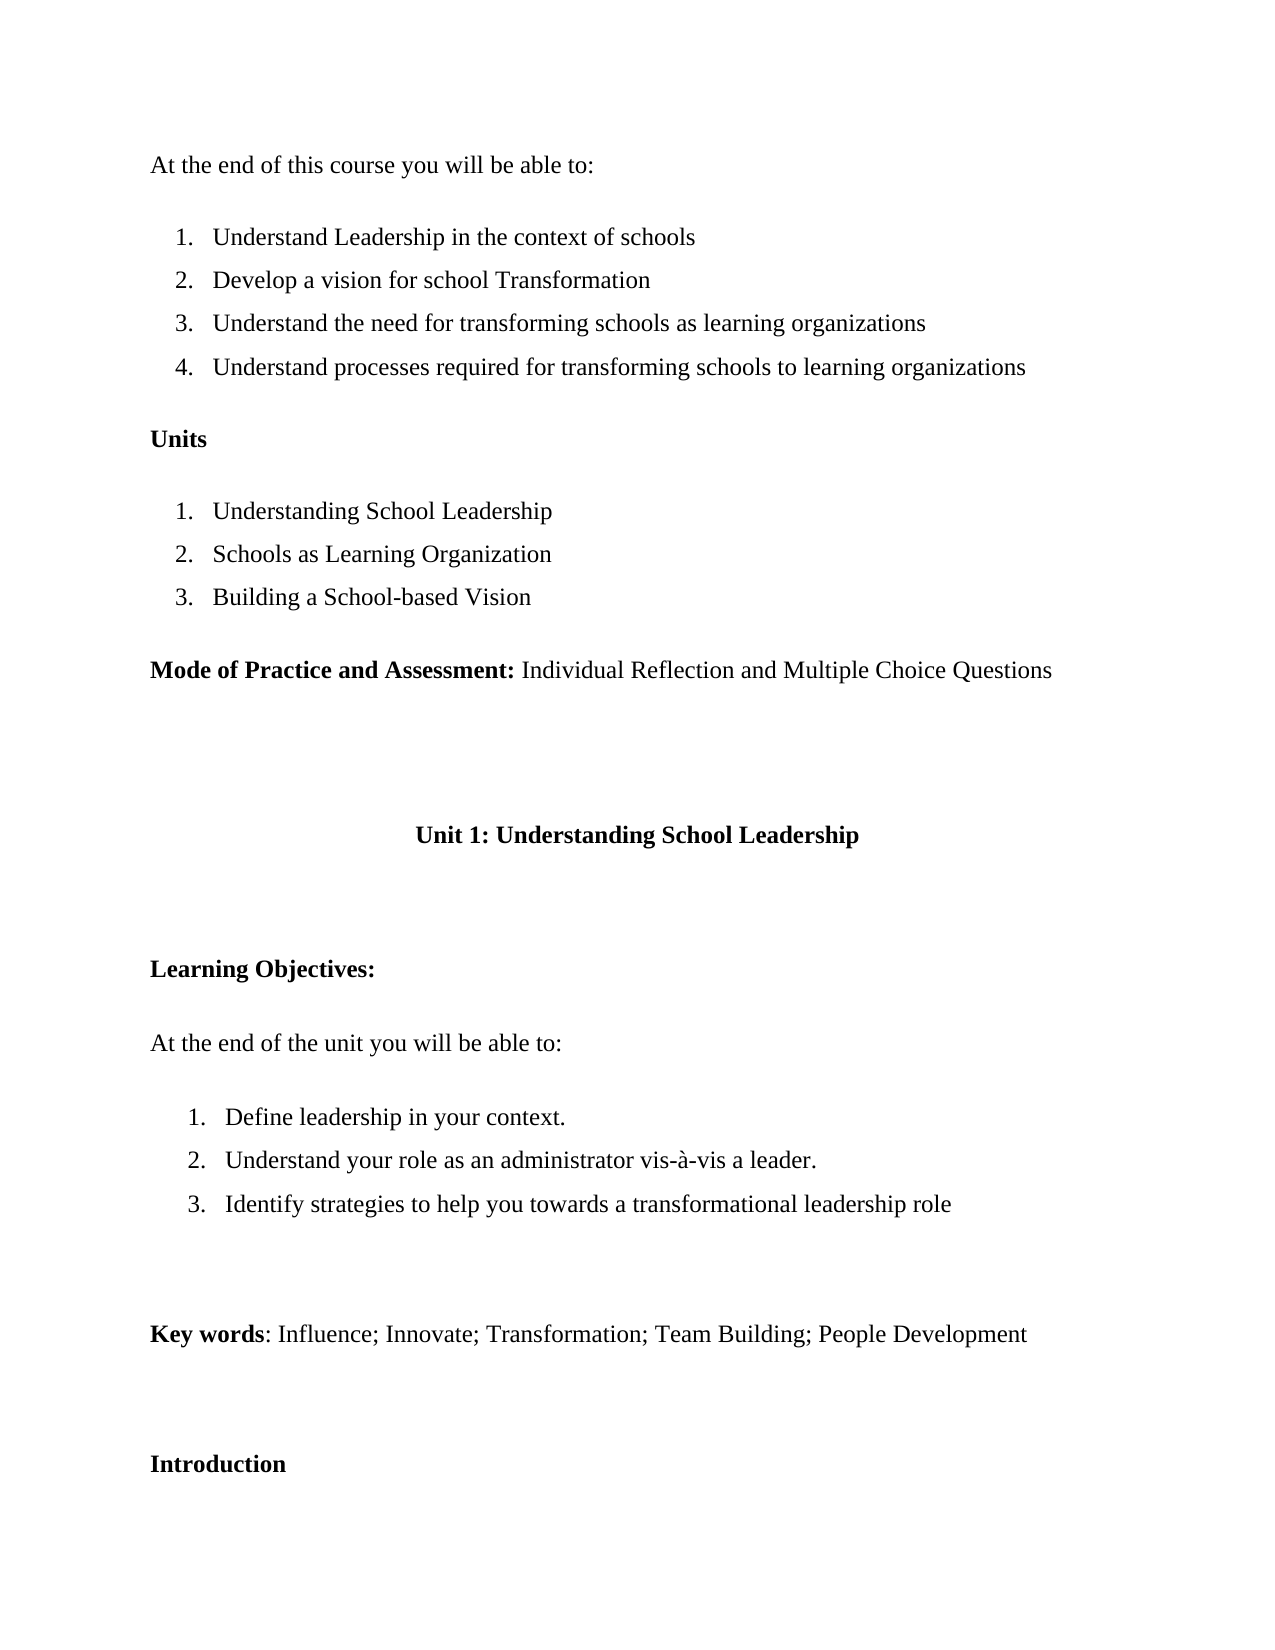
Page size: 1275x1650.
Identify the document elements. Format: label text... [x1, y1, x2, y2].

list Building a School-based Vision [175, 582, 1125, 611]
list Understand your role as an administrator vis-à-vis a leader. [187, 1146, 1125, 1174]
list Define leadership in your context. [187, 1102, 1125, 1131]
text Units [150, 424, 1125, 453]
list Understand the need for transforming schools as learning organizations [175, 308, 1125, 337]
list Understanding School Leadership [175, 496, 1125, 525]
text Learning Objectives: [150, 954, 1125, 982]
list Develop a vision for school Transformation [175, 265, 1125, 294]
list Schools as Learning Organization [175, 539, 1125, 568]
text Introduction [150, 1449, 1125, 1477]
list Identify strategies to help you towards a transformational leadership role [187, 1189, 1125, 1217]
list Understand processes required for transforming schools to learning organizations [175, 352, 1125, 380]
text Mode of Practice and Assessment: Individual Reflection and Multiple Choice Questions [150, 655, 1125, 683]
text At the end of this course you will be able to: [150, 150, 1125, 179]
list Understand Leadership in the context of schools [175, 222, 1125, 251]
text Key words: Influence; Innovate; Transformation; Team Building; People Development [150, 1319, 1125, 1347]
text At the end of the unit you will be able to: [150, 1028, 1125, 1057]
subtitle Unit 1: Understanding School Leadership [150, 821, 1125, 849]
